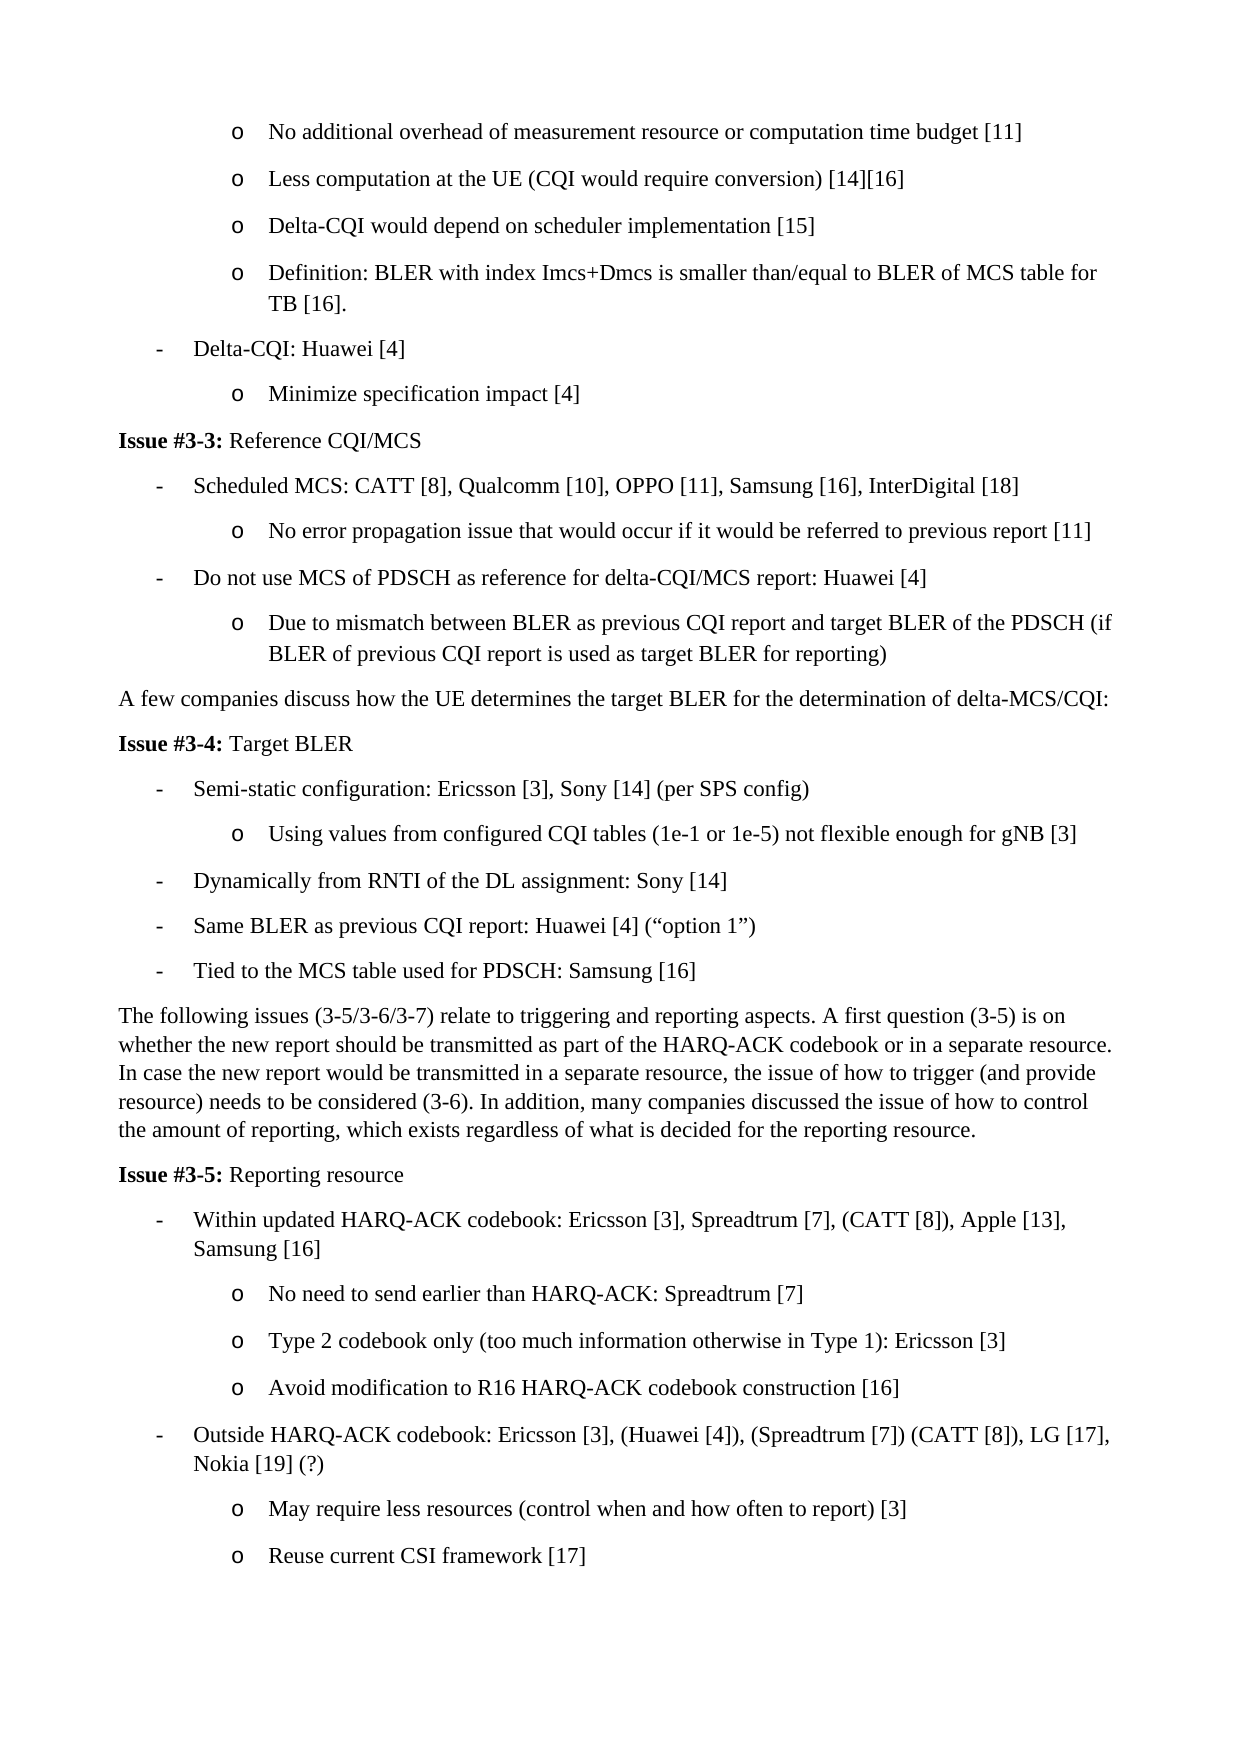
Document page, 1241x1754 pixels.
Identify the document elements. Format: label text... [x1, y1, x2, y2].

list Scheduled MCS: CATT [8], Qualcomm [10], OPPO [11], Samsung [16], InterDigital [18] [156, 472, 1122, 498]
list Avoid modification to R16 HARQ-ACK codebook construction [16] [231, 1374, 1122, 1402]
list Delta-CQI: Huawei [4] [156, 335, 1122, 361]
list Due to mismatch between BLER as previous CQI report and target BLER of the PDSCH (if BLER of previous CQI report is used as target BLER for reporting) [231, 609, 1122, 666]
list Using values from configured CQI tables (1e-1 or 1e-5) not flexible enough for gNB [3] [231, 820, 1122, 848]
list Minimize specification impact [4] [231, 380, 1122, 408]
list No error propagation issue that would occur if it would be referred to previous report [11] [231, 517, 1122, 545]
text Issue #3-3: Reference CQI/MCS [118, 427, 1122, 453]
list Tied to the MCS table used for PDSCH: Samsung [16] [156, 957, 1122, 984]
list Within updated HARQ-ACK codebook: Ericsson [3], Spreadtrum [7], (CATT [8]), Apple [13], Samsung [16] [156, 1206, 1122, 1261]
list Type 2 codebook only (too much information otherwise in Type 1): Ericsson [3] [231, 1327, 1122, 1355]
list No need to send earlier than HARQ-ACK: Spreadtrum [7] [231, 1280, 1122, 1308]
text Issue #3-4: Target BLER [118, 730, 1122, 756]
text Issue #3-5: Reporting resource [118, 1161, 1122, 1188]
list Reuse current CSI framework [17] [231, 1542, 1122, 1570]
list Delta-CQI would depend on scheduler implementation [15] [231, 212, 1122, 241]
list Definition: BLER with index Imcs+Dmcs is smaller than/equal to BLER of MCS table for TB [16]. [231, 259, 1122, 316]
list Less computation at the UE (CQI would require conversion) [14][16] [231, 165, 1122, 193]
list Do not use MCS of PDSCH as reference for delta-CQI/MCS report: Huawei [4] [156, 564, 1122, 591]
list Outside HARQ-ACK codebook: Ericsson [3], (Huawei [4]), (Spreadtrum [7]) (CATT [8]), LG [17], Nokia [19] (?) [156, 1421, 1122, 1476]
list No additional overhead of measurement resource or computation time budget [11] [231, 118, 1122, 146]
list Dynamically from RNTI of the DL assignment: Sony [14] [156, 867, 1122, 893]
list Same BLER as previous CQI report: Huawei [4] (“option 1”) [156, 912, 1122, 939]
text A few companies discuss how the UE determines the target BLER for the determination of delta-MCS/CQI: [118, 685, 1122, 711]
list Semi-static configuration: Ericsson [3], Sony [14] (per SPS config) [156, 775, 1122, 801]
list May require less resources (control when and how often to report) [3] [231, 1495, 1122, 1523]
text The following issues (3-5/3-6/3-7) relate to triggering and reporting aspects. A first question (3-5) is on whether the new report should be transmitted as part of the HARQ-ACK codebook or in a separate resource. In case the new report would be transmitted in a separate resource, the issue of how to trigger (and provide resource) needs to be considered (3-6). In addition, many companies discussed the issue of how to control the amount of reporting, which exists regardless of what is decided for the reporting resource. [118, 1002, 1122, 1143]
